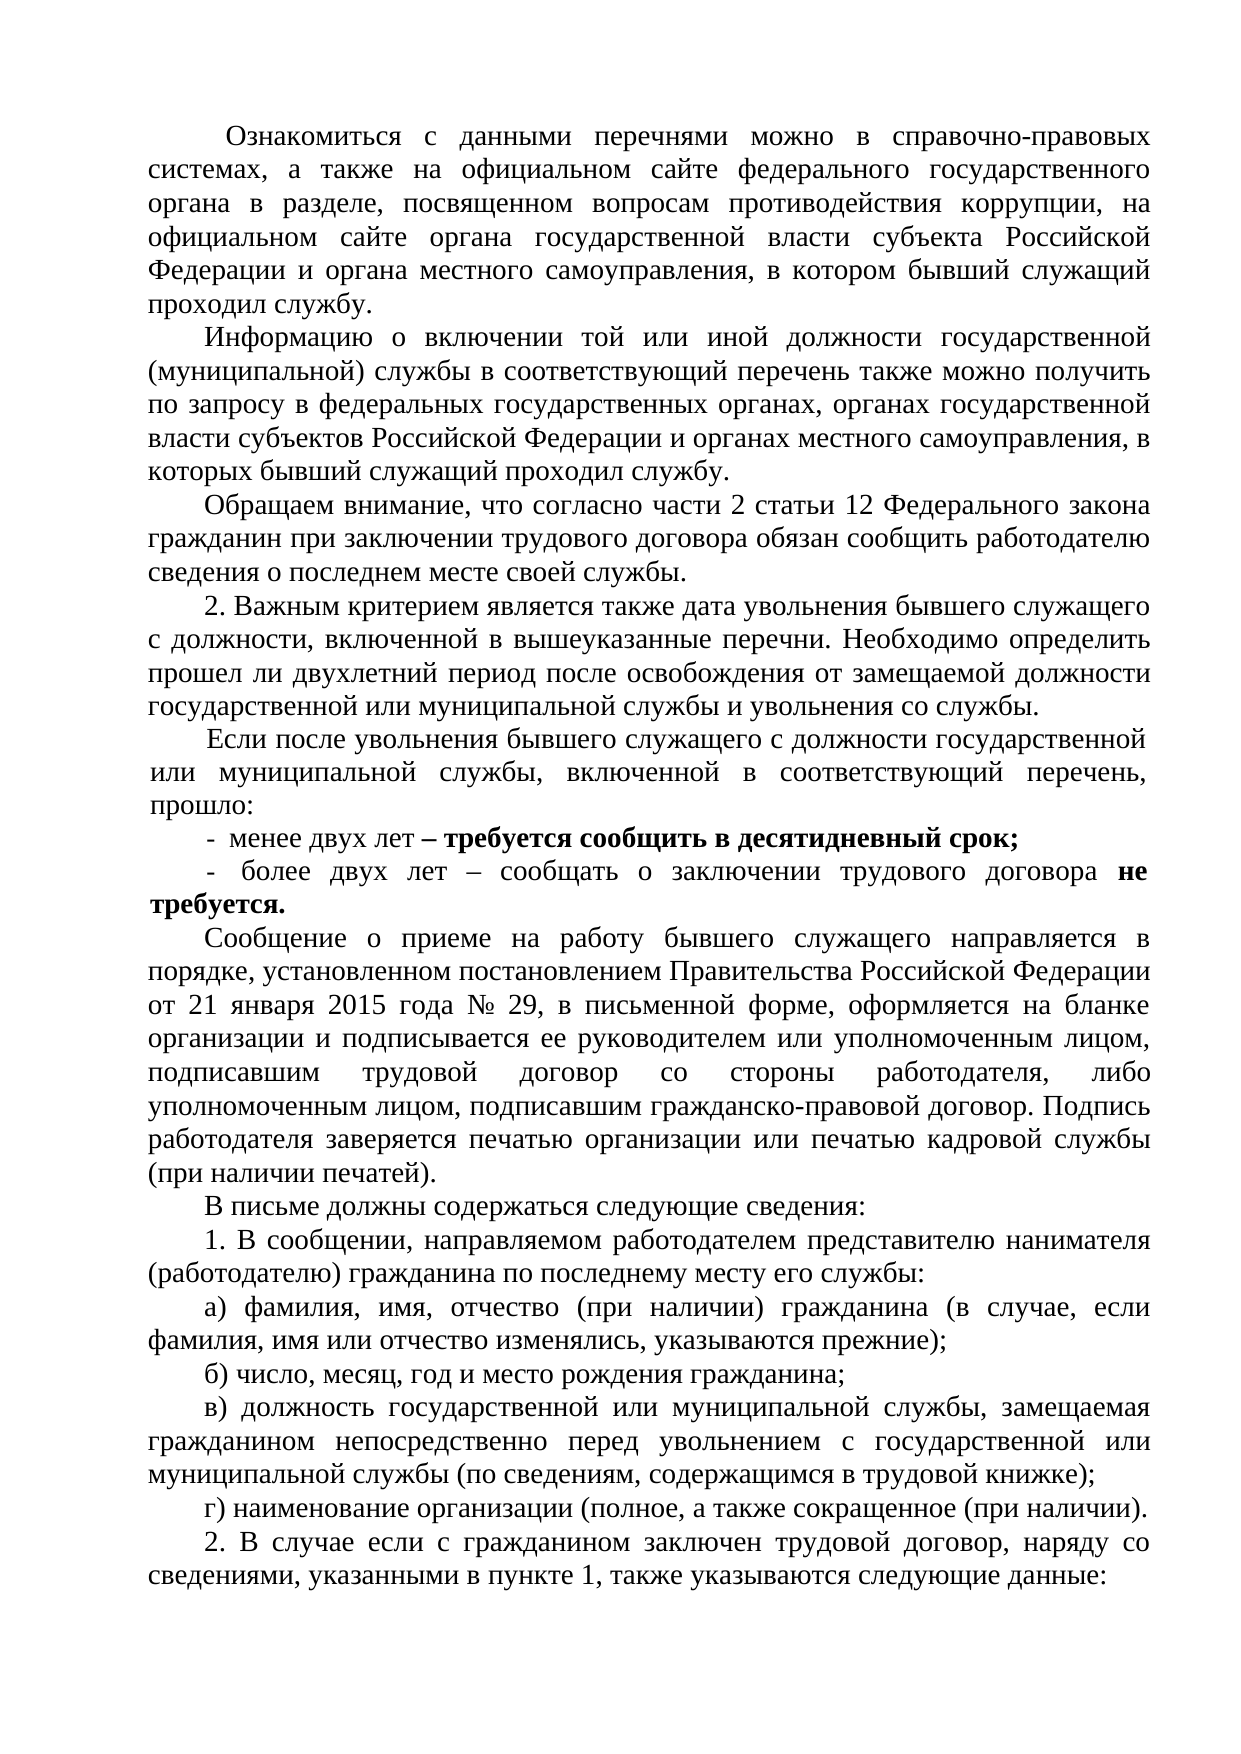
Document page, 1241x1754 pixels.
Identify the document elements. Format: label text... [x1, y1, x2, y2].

list менее двух лет – требуется сообщить в десятидневный срок; [150, 821, 1152, 854]
text 1. В сообщении, направляемом работодателем представителю нанимателя (работодателю) гражданина по последнему месту его службы: [148, 1222, 1152, 1289]
text в) должность государственной или муниципальной службы, замещаемая гражданином непосредственно перед увольнением с государственной или муниципальной службы (по сведениям, содержащимся в трудовой книжке); [148, 1389, 1152, 1490]
text б) число, месяц, год и место рождения гражданина; [148, 1356, 1152, 1389]
text а) фамилия, имя, отчество (при наличии) гражданина (в случае, если фамилия, имя или отчество изменялись, указываются прежние); [148, 1289, 1152, 1356]
text В письме должны содержаться следующие сведения: [148, 1188, 1152, 1222]
text Информацию о включении той или иной должности государственной (муниципальной) службы в соответствующий перечень также можно получить по запросу в федеральных государственных органах, органах государственной власти субъектов Российской Федерации и органах местного самоуправления, в которых бывший служащий проходил службу. [148, 319, 1152, 487]
text Если после увольнения бывшего служащего с должности государственной или муниципальной службы, включенной в соответствующий перечень, прошло: [150, 722, 1147, 821]
text г) наименование организации (полное, а также сокращенное (при наличии). [148, 1490, 1152, 1524]
text Сообщение о приеме на работу бывшего служащего направляется в порядке, установленном постановлением Правительства Российской Федерации от 21 января 2015 года № 29, в письменной форме, оформляется на бланке организации и подписывается ее руководителем или уполномоченным лицом, подписавшим трудовой договор со стороны работодателя, либо уполномоченным лицом, подписавшим гражданско-правовой договор. Подпись работодателя заверяется печатью организации или печатью кадровой службы (при наличии печатей). [148, 920, 1152, 1188]
text Обращаем внимание, что согласно части 2 статьи 12 Федерального закона гражданин при заключении трудового договора обязан сообщить работодателю сведения о последнем месте своей службы. [148, 487, 1152, 588]
list более двух лет – сообщать о заключении трудового договора не требуется. [150, 854, 1147, 920]
text 2. В случае если с гражданином заключен трудовой договор, наряду со сведениями, указанными в пункте 1, также указываются следующие данные: [148, 1524, 1152, 1591]
text 2. Важным критерием является также дата увольнения бывшего служащего с должности, включенной в вышеуказанные перечни. Необходимо определить прошел ли двухлетний период после освобождения от замещаемой должности государственной или муниципальной службы и увольнения со службы. [148, 588, 1152, 722]
text Ознакомиться с данными перечнями можно в справочно-правовых системах, а также на официальном сайте федерального государственного органа в разделе, посвященном вопросам противодействия коррупции, на официальном сайте органа государственной власти субъекта Российской Федерации и органа местного самоуправления, в котором бывший служащий проходил службу. [148, 118, 1152, 319]
